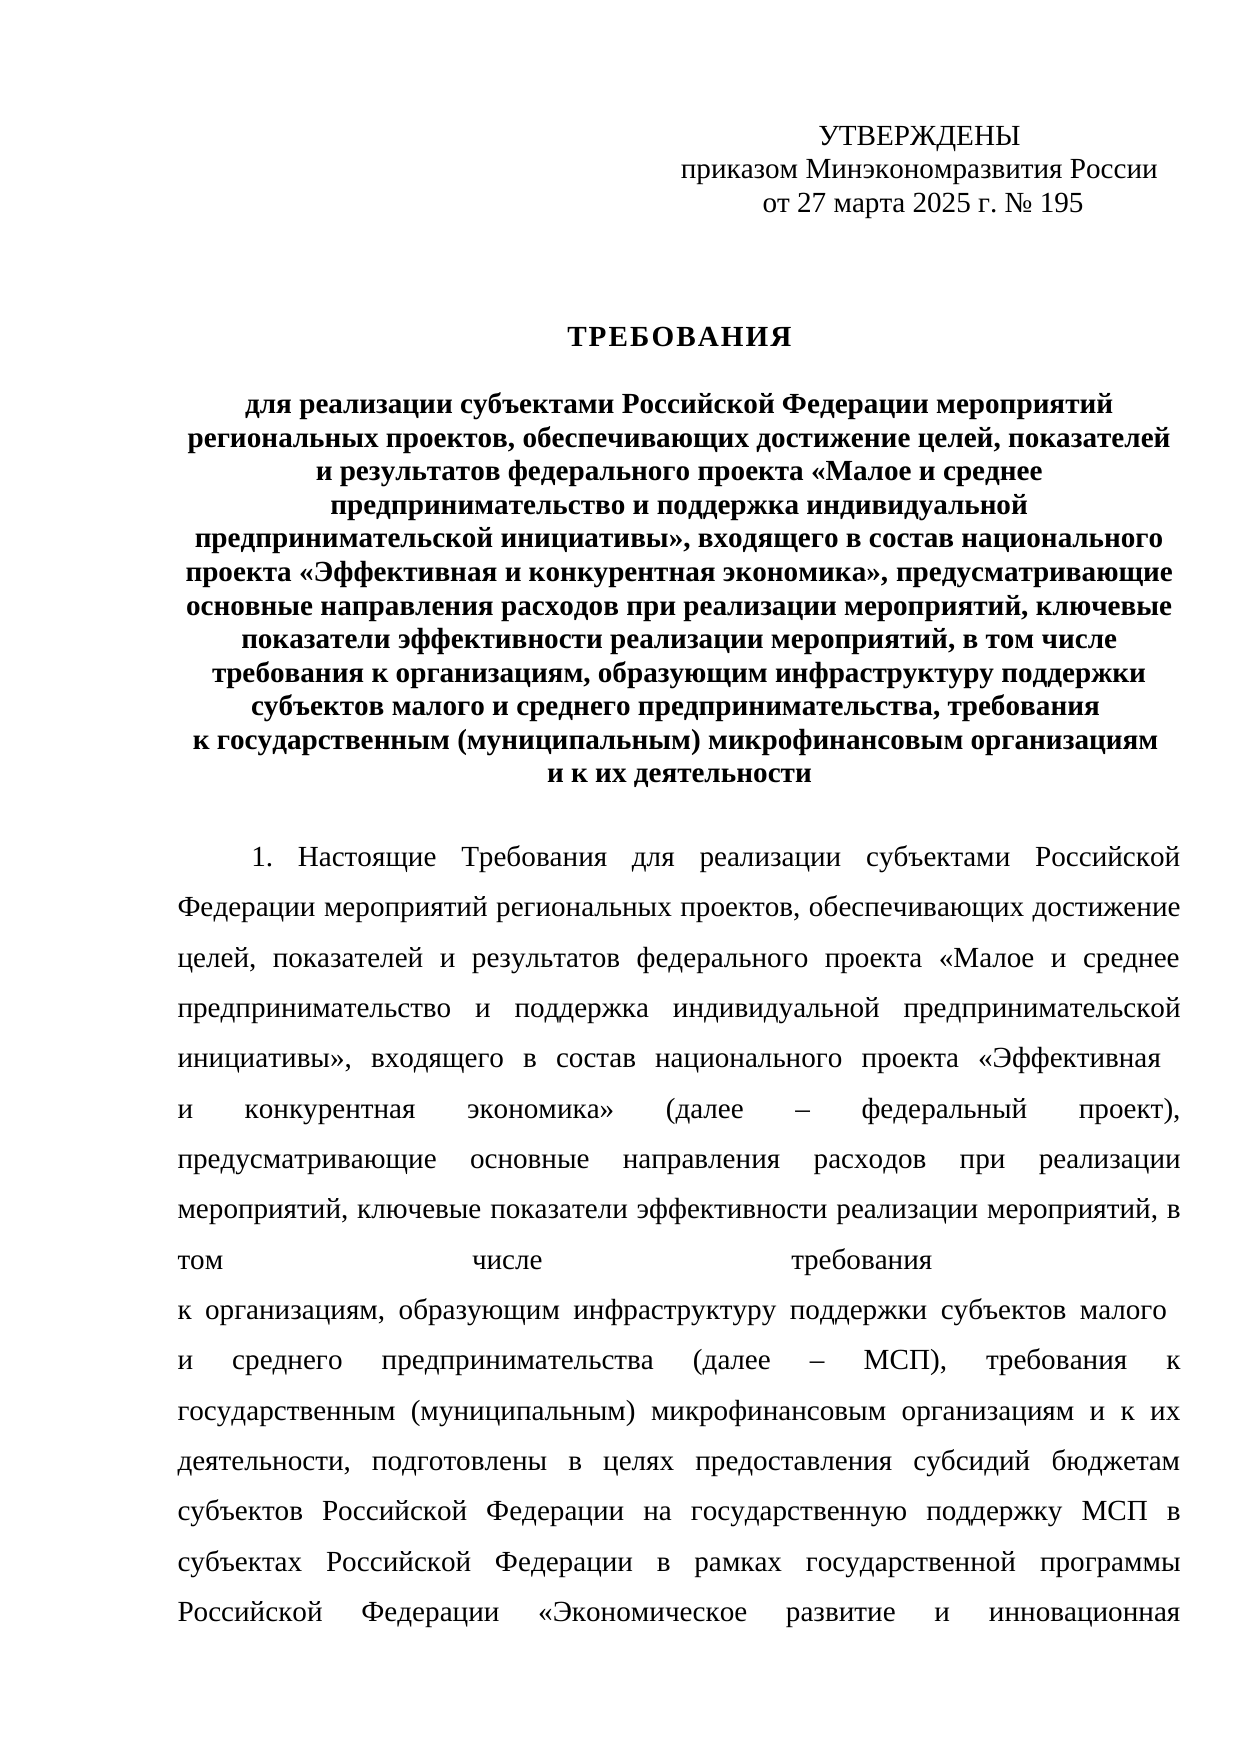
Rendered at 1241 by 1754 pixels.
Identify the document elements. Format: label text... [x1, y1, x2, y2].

text для реализации субъектами Российской Федерации мероприятий региональных проектов, обеспечивающих достижение целей, показателей и результатов федерального проекта «Малое и среднее предпринимательство и поддержка индивидуальной предпринимательской инициативы», входящего в состав национального проекта «Эффективная и конкурентная экономика», предусматривающие основные направления расходов при реализации мероприятий, ключевые показатели эффективности реализации мероприятий, в том числе требования к организациям, образующим инфраструктуру поддержки субъектов малого и среднего предпринимательства, требования к государственным (муниципальным) микрофинансовым организациям и к их деятельности [177, 353, 1181, 789]
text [177, 839, 1181, 1627]
text УТВЕРЖДЕНЫ приказом Минэкономразвития России от 27 марта 2025 г. № 195 [664, 118, 1181, 219]
text ТРЕБОВАНИЯ [177, 319, 1181, 353]
